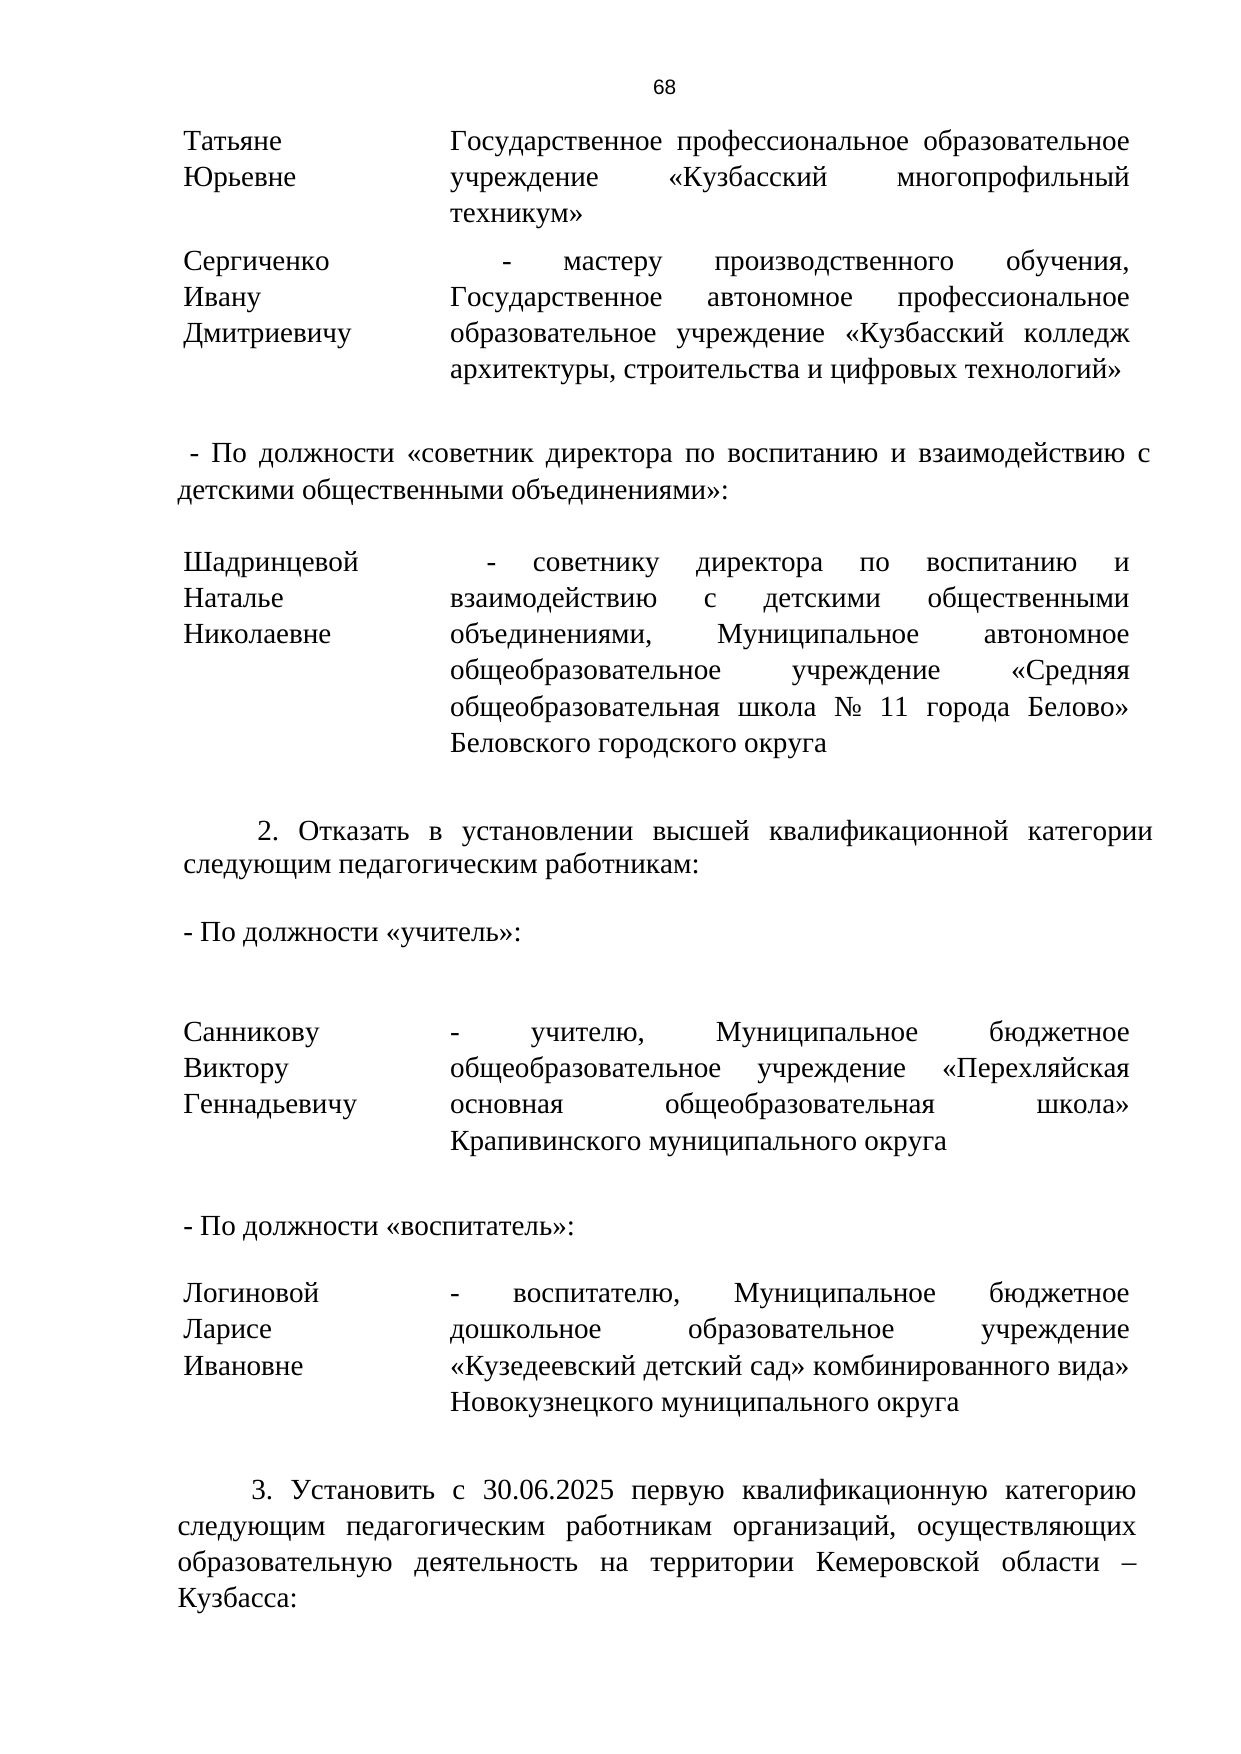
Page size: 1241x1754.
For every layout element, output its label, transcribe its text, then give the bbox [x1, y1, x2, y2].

text 2. Отказать в установлении высшей квалификационной категории следующим педагогическим работникам: [183, 813, 1154, 880]
text - По должности «советник директора по воспитанию и взаимодействию с детскими общественными объединениями»: [177, 436, 1152, 505]
table_header Логиновой Ларисе Ивановне [176, 1275, 443, 1436]
table_cell - мастеру производственного обучения, Государственное автономное профессиональное образовательное учреждение «Кузбасский колледж архитектуры, строительства и цифровых технологий» [443, 243, 1137, 399]
table_cell Сергиченко Ивану Дмитриевичу [176, 243, 443, 399]
text - По должности «учитель»: [183, 914, 1146, 947]
table_header - воспитателю, Муниципальное бюджетное дошкольное образовательное учреждение «Кузедеевский детский сад» комбинированного вида» Новокузнецкого муниципального округа [443, 1275, 1137, 1436]
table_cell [443, 123, 1137, 243]
table_header Шадринцевой Наталье Николаевне [176, 544, 443, 777]
table_header - учителю, Муниципальное бюджетное общеобразовательное учреждение «Перехляйская основная общеобразовательная школа» Крапивинского муниципального округа [443, 1014, 1137, 1175]
table_header - советнику директора по воспитанию и взаимодействию с детскими общественными объединениями, Муниципальное автономное общеобразовательное учреждение «Средняя общеобразовательная школа № 11 города Белово» Беловского городского округа [443, 544, 1137, 777]
text - По должности «воспитатель»: [183, 1208, 1146, 1242]
text 3. Установить с 30.06.2025 первую квалификационную категорию следующим педагогическим работникам организаций, осуществляющих образовательную деятельность на территории Кемеровской области – Кузбасса: [177, 1472, 1137, 1614]
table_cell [176, 123, 443, 243]
table_header Санникову Виктору Геннадьевичу [176, 1014, 443, 1175]
